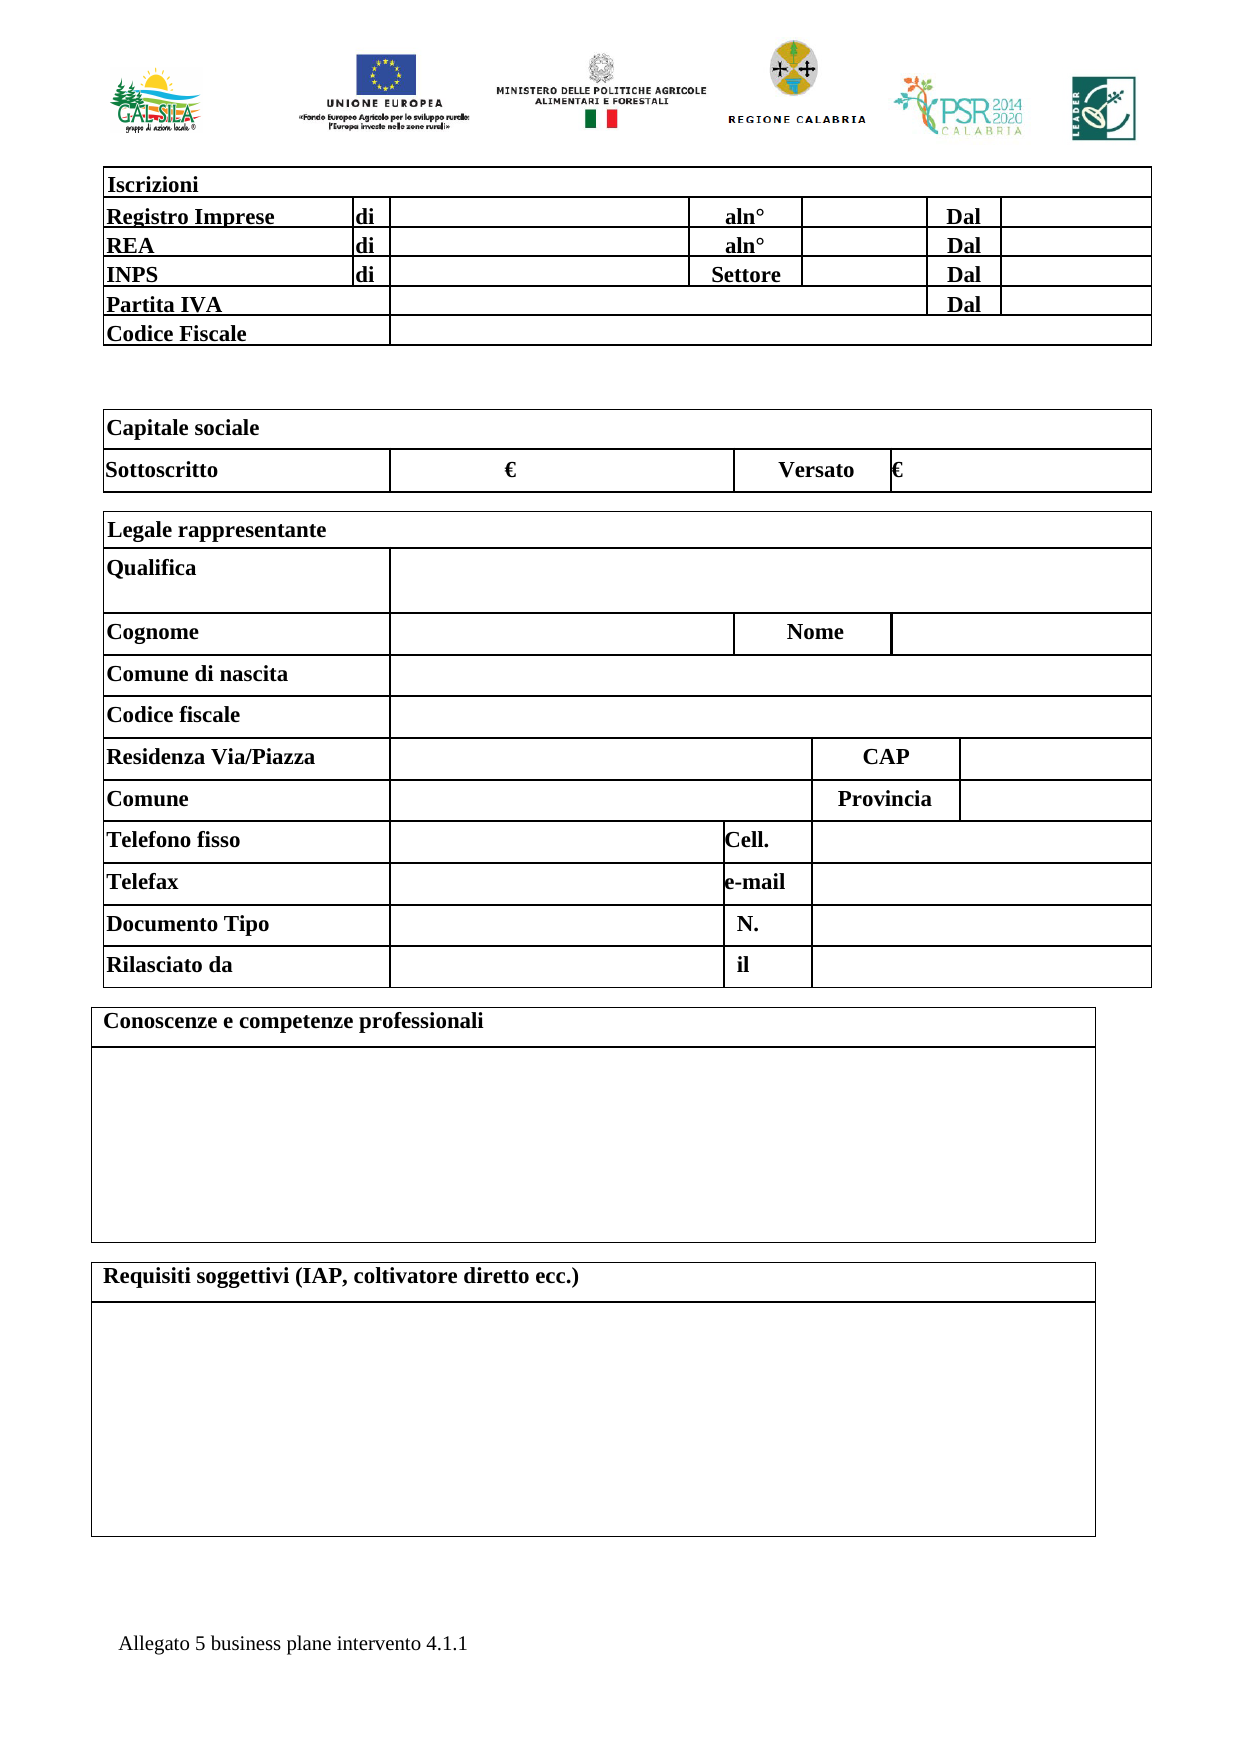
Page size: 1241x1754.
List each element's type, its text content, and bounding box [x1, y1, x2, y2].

table_cell Qualifica [104, 549, 389, 612]
table_cell Cognome [104, 614, 389, 653]
table_cell € [391, 450, 733, 491]
table_cell [961, 739, 1151, 778]
table_cell [391, 656, 1151, 695]
table_cell Dal [928, 198, 1000, 226]
table_cell [391, 697, 1151, 737]
table_cell Dal [928, 287, 1000, 314]
table_cell [391, 316, 1151, 344]
table_cell Provincia [813, 781, 959, 820]
table_cell [813, 947, 1151, 987]
table_cell € [892, 450, 1151, 491]
table_cell aln° [690, 228, 801, 255]
table_cell Residenza Via/Piazza [104, 739, 389, 778]
table_header Capitale sociale [104, 410, 1151, 448]
table_cell [391, 947, 723, 987]
table_cell [1002, 287, 1151, 314]
table_cell Sottoscritto [104, 450, 389, 491]
table_cell [893, 614, 1151, 653]
table_cell Dal [928, 257, 1000, 285]
table_cell [803, 228, 926, 255]
table_cell [391, 864, 723, 903]
table_header Conoscenze e competenze professionali [92, 1008, 1095, 1046]
table_cell Documento Tipo [104, 906, 389, 945]
table_cell [803, 198, 926, 226]
table_cell [92, 1303, 1095, 1536]
table_cell [961, 781, 1151, 820]
table_cell di [354, 257, 389, 285]
table_cell Partita IVA [104, 287, 389, 314]
table_cell [391, 198, 688, 226]
table_cell Registro Imprese [104, 198, 352, 226]
table_header Requisiti soggettivi (IAP, coltivatore diretto ecc.) [92, 1263, 1095, 1301]
table_cell Cell. [725, 822, 811, 862]
table_cell [391, 906, 723, 945]
table_cell REA [104, 228, 352, 255]
table_cell [92, 1048, 1095, 1242]
table_cell aln° [690, 198, 801, 226]
table_cell Rilasciato da [104, 947, 389, 987]
table_cell [813, 864, 1151, 903]
table_cell [803, 257, 926, 285]
table_cell [391, 781, 811, 820]
table_cell [1002, 198, 1151, 226]
table_cell [391, 257, 688, 285]
table_cell CAP [813, 739, 959, 778]
table_header Iscrizioni [104, 168, 1151, 196]
table_cell [813, 822, 1151, 862]
table_cell di [354, 198, 389, 226]
table_cell [1002, 257, 1151, 285]
table_cell INPS [104, 257, 352, 285]
table_cell [813, 906, 1151, 945]
table_cell [391, 228, 688, 255]
table_cell Codice fiscale [104, 697, 389, 737]
table_cell Dal [928, 228, 1000, 255]
table_cell il [725, 947, 811, 987]
table_cell Telefono fisso [104, 822, 389, 862]
table_cell [391, 739, 811, 778]
picture [1061, 57, 1146, 154]
table_cell Settore [690, 257, 801, 285]
table_header Legale rappresentante [104, 512, 1151, 547]
table_cell Codice Fiscale [104, 316, 389, 344]
table_cell [391, 287, 926, 314]
table_cell e-mail [725, 864, 811, 903]
table_cell [391, 549, 1151, 612]
table_cell [1002, 228, 1151, 255]
table_cell Comune [104, 781, 389, 820]
table_cell [391, 822, 723, 862]
table_cell N. [725, 906, 811, 945]
table_cell di [354, 228, 389, 255]
table_cell Nome [735, 614, 890, 653]
table_cell Telefax [104, 864, 389, 903]
table_cell [391, 614, 733, 653]
table_cell Versato [735, 450, 890, 491]
table_cell Comune di nascita [104, 656, 389, 695]
